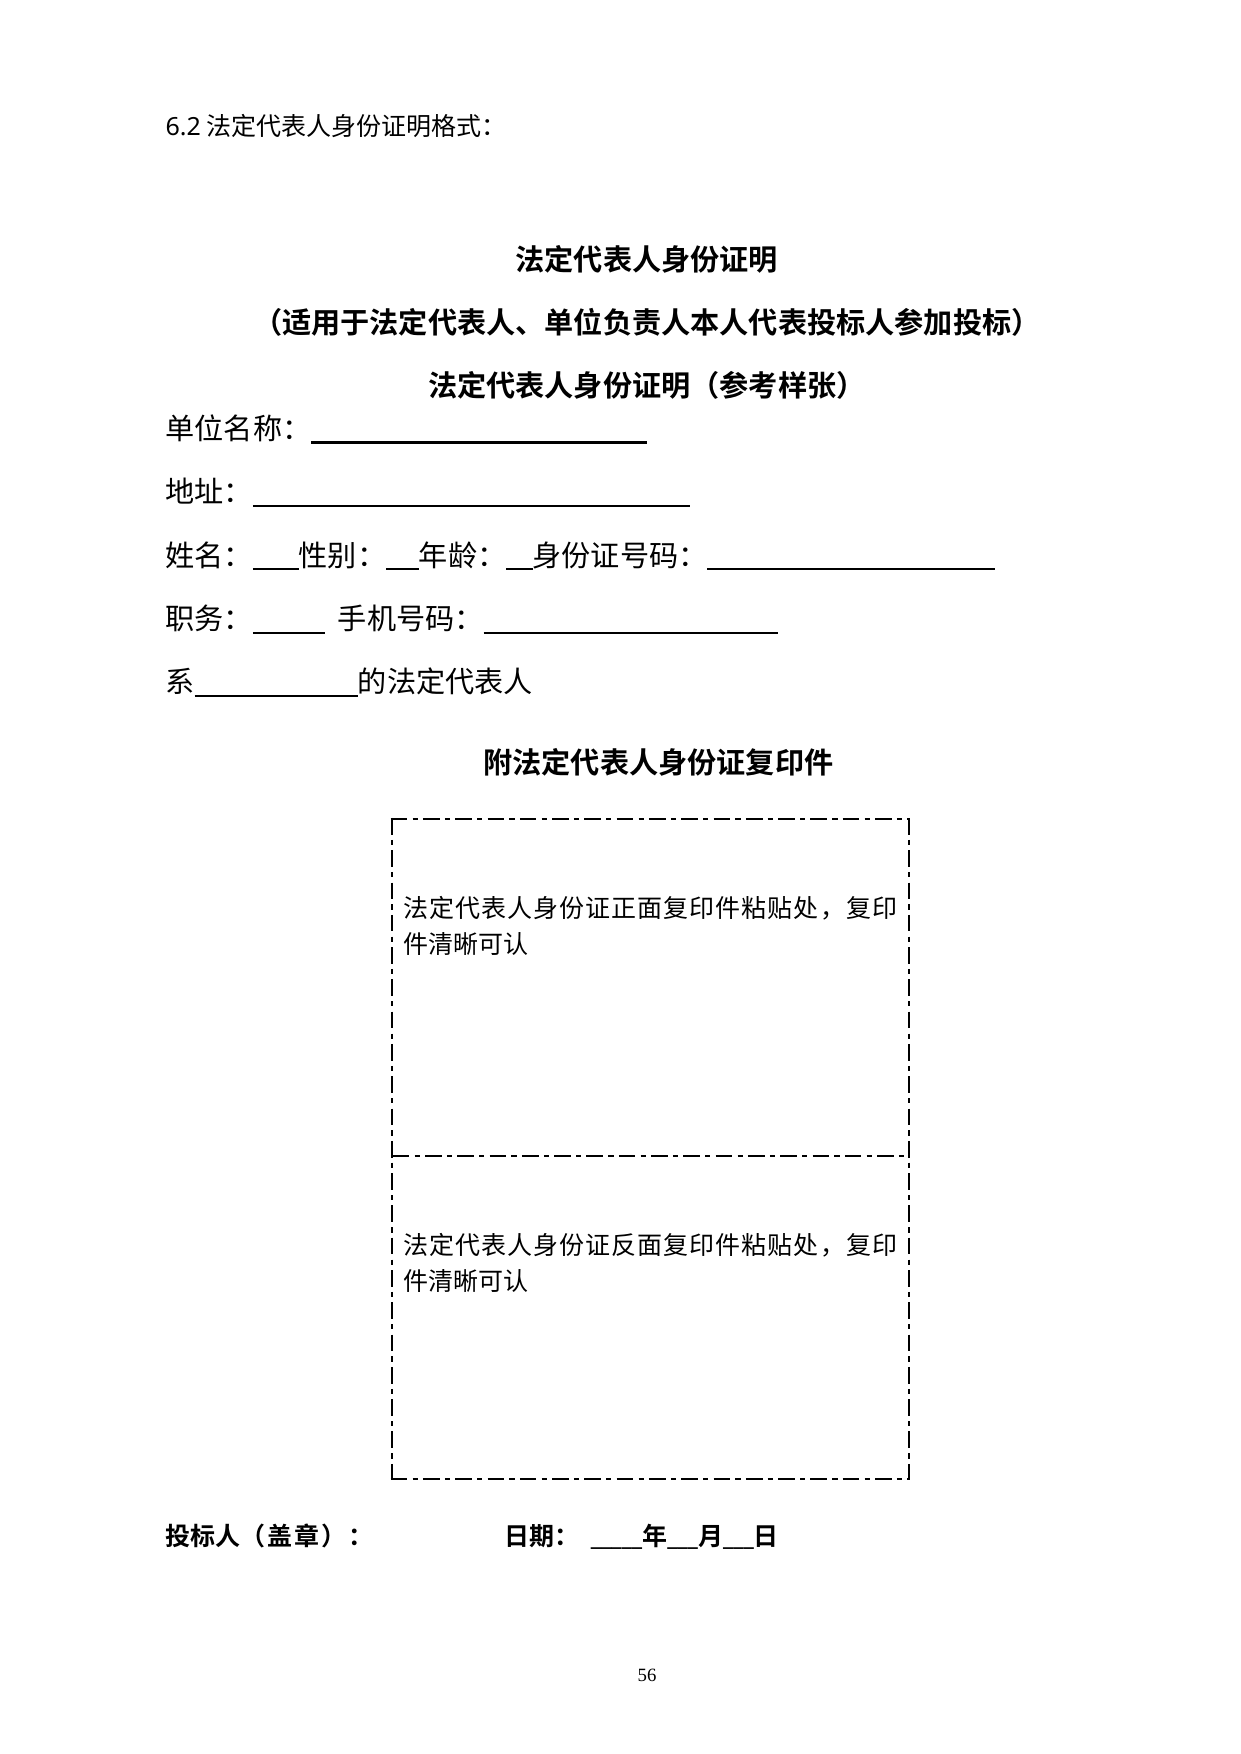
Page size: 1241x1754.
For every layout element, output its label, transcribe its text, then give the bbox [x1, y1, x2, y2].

text 系 的法定代表人 [165, 659, 1128, 701]
table_header 法定代表人身份证正面复印件粘贴处，复印件清晰可认 [392, 818, 908, 1155]
text 6.2法定代表人身份证明格式： [165, 106, 1128, 143]
table_cell 法定代表人身份证反面复印件粘贴处，复印件清晰可认 [392, 1155, 908, 1478]
text 附法定代表人身份证复印件 [165, 735, 1128, 783]
text 法定代表人身份证明（参考样张） [165, 363, 1128, 405]
text 单位名称： [165, 405, 1128, 447]
list （适用于法定代表人、单位负责人本人代表投标人参加投标） [165, 299, 1128, 342]
text 职务： 手机号码： [165, 596, 1128, 638]
list 法定代表人身份证明 [165, 236, 1128, 278]
text 地址： [165, 469, 1128, 511]
text 姓名： 性别： 年龄： 身份证号码： [165, 532, 1128, 574]
text 投标人（盖章）： 日期： _____年___月___日 [165, 1507, 1128, 1555]
